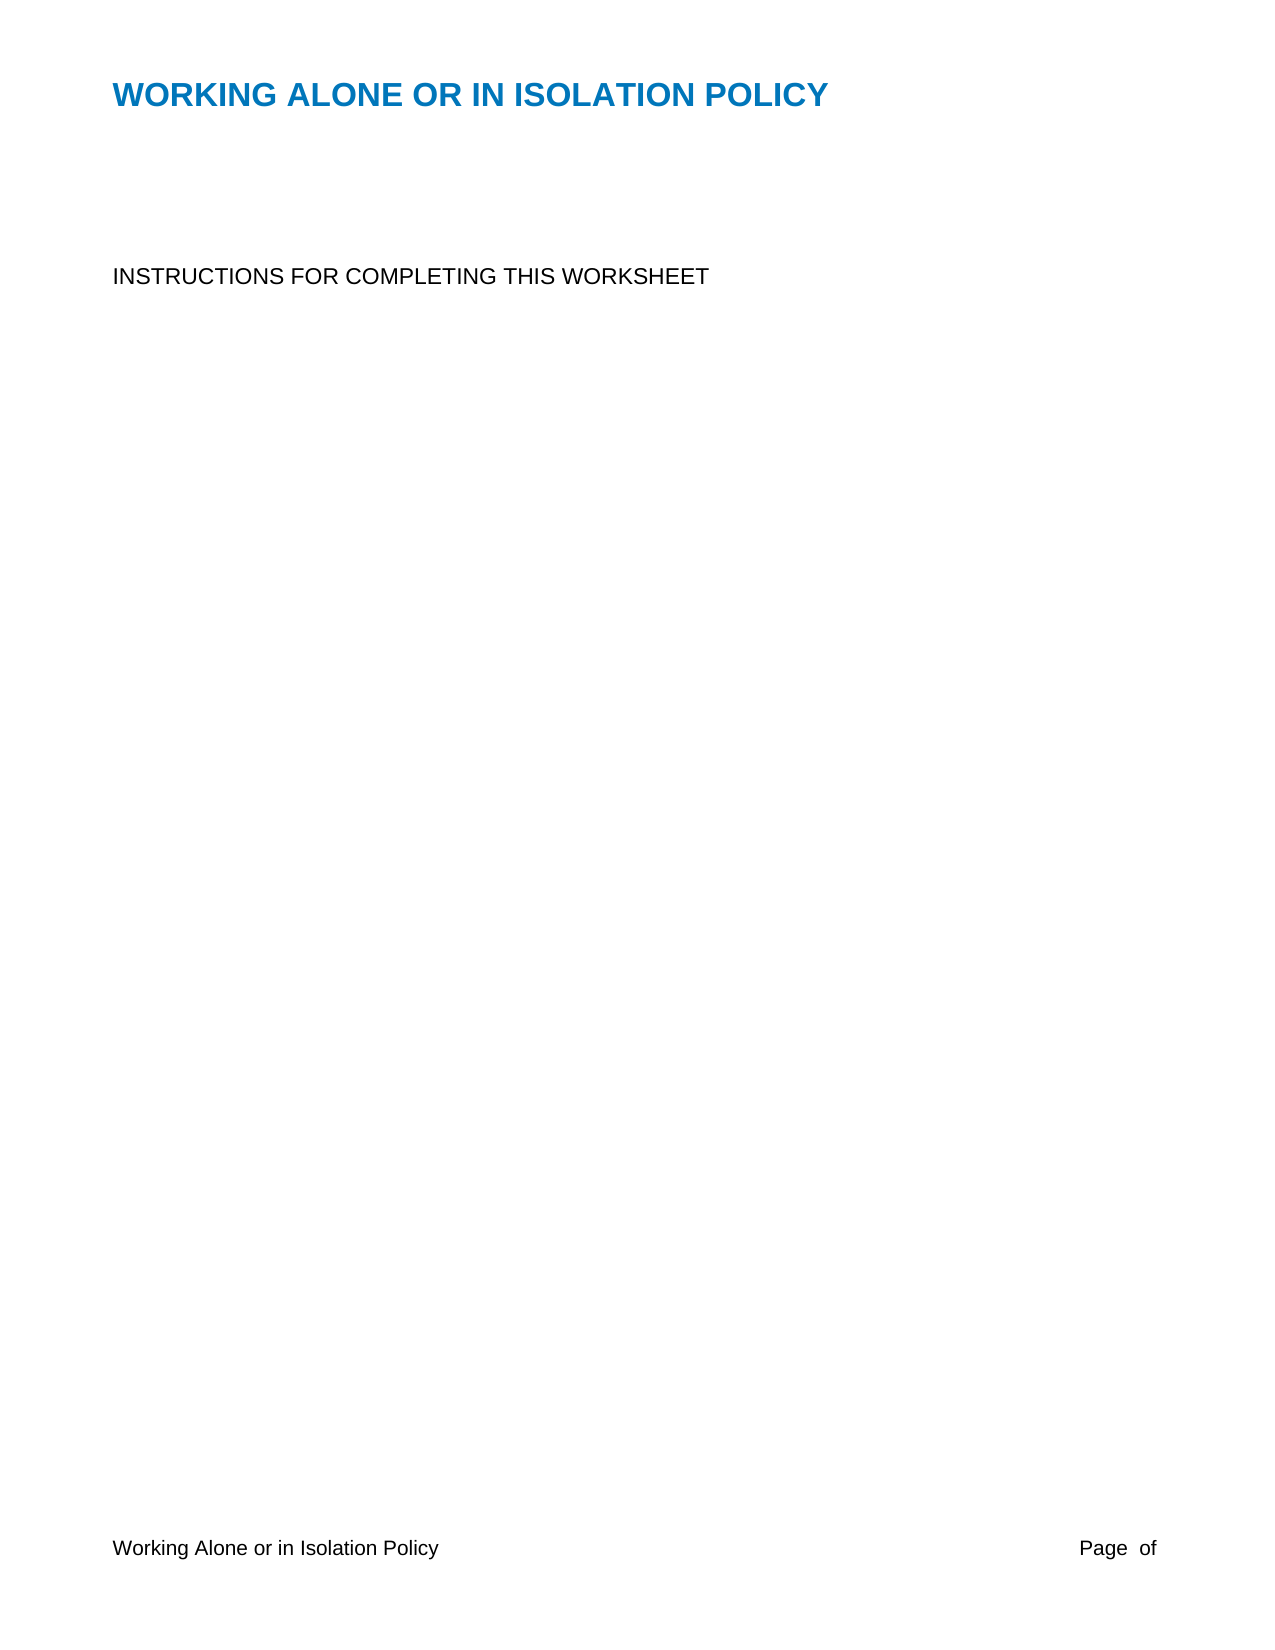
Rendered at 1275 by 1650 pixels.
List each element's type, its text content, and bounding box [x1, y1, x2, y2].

text INSTRUCTIONS FOR COMPLETING THIS WORKSHEET [112, 263, 1162, 289]
